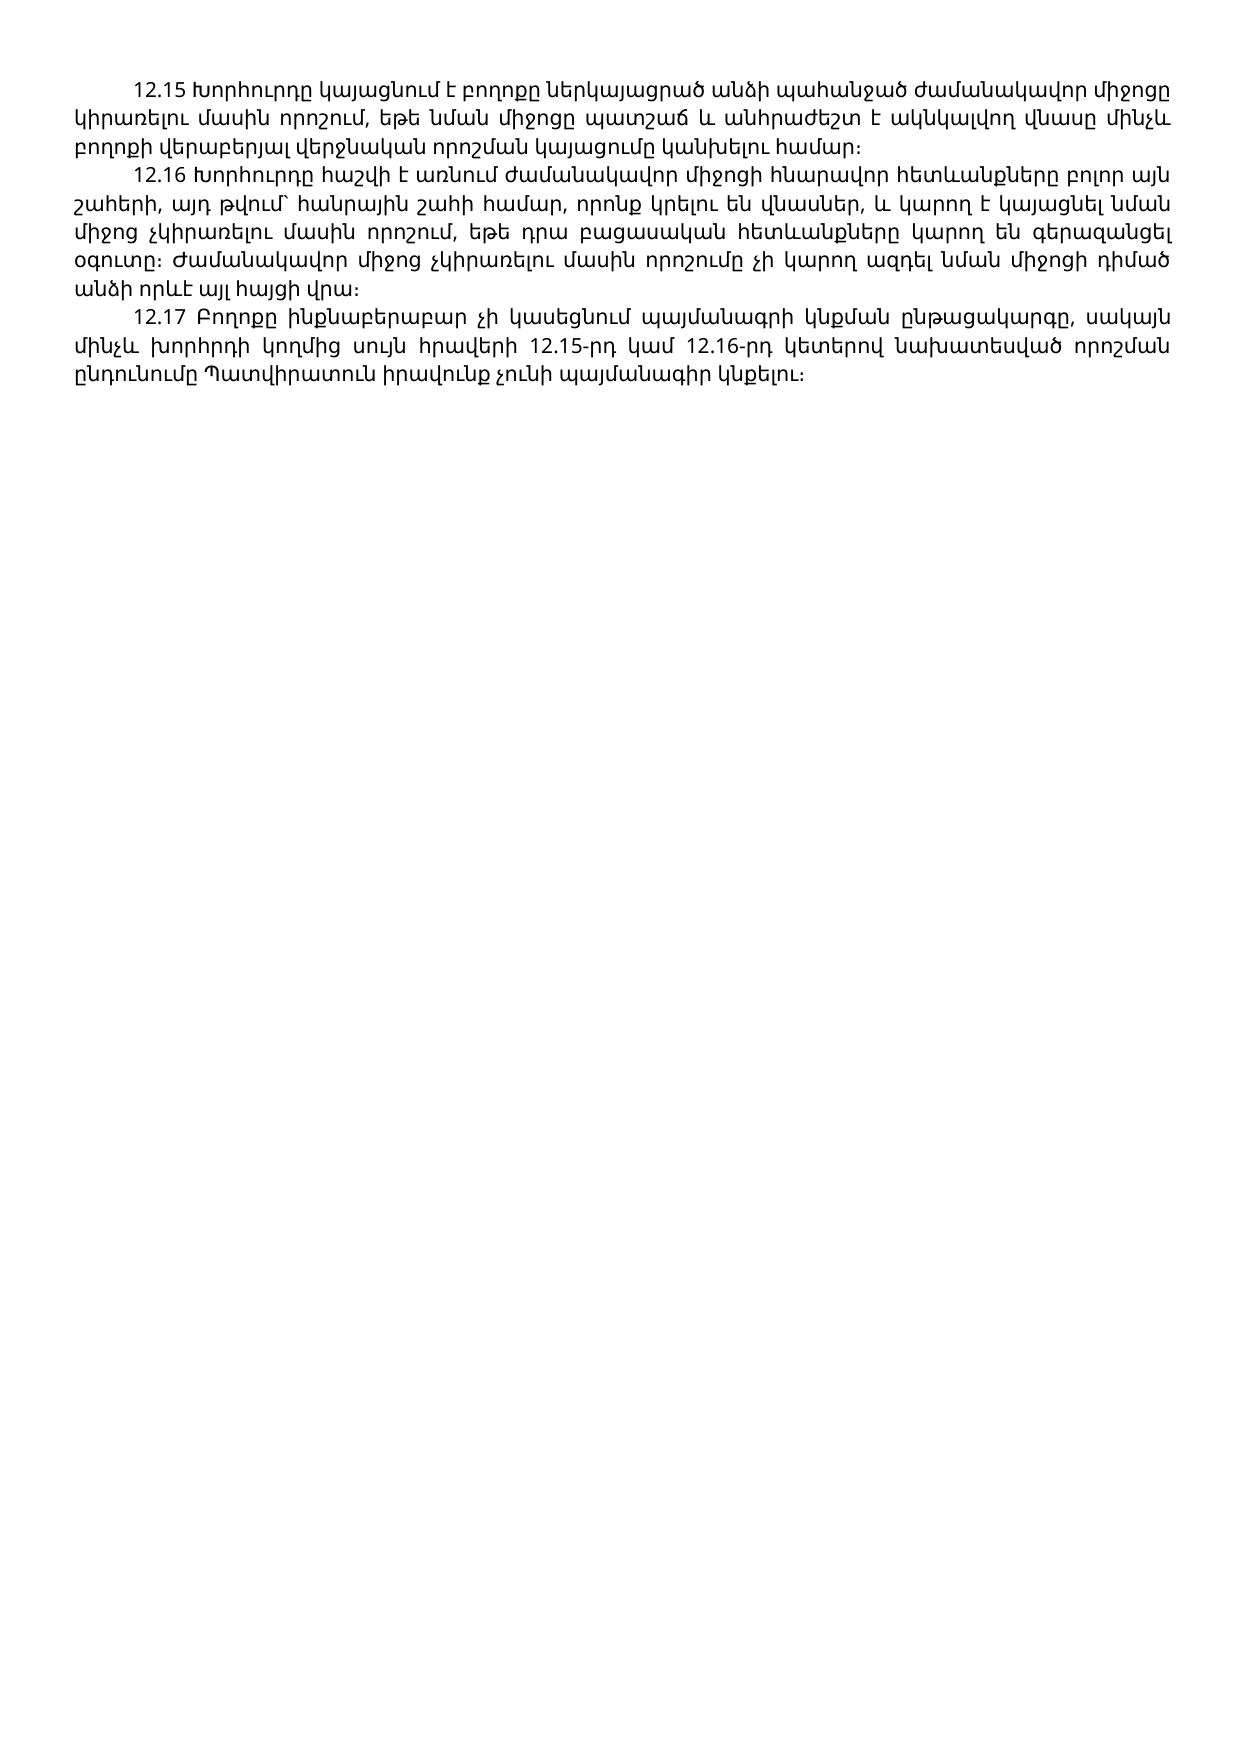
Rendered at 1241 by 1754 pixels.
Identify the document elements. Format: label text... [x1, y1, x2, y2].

text 12.17 Բողոքը ինքնաբերաբար չի կասեցնում պայմանագրի կնքման ընթացակարգը, սակայն մինչև խորհրդի կողմից սույն հրավերի 12.15-րդ կամ 12.16-րդ կետերով նախատեսված որոշման ընդունումը Պատվիրատուն իրավունք չունի պայմանագիր կնքելու։ [74, 302, 1171, 388]
text 12.15 Խորհուրդը կայացնում է բողոքը ներկայացրած անձի պահանջած ժամանակավոր միջոցը կիրառելու մասին որոշում, եթե նման միջոցը պատշաճ և անհրաժեշտ է ակնկալվող վնասը մինչև բողոքի վերաբերյալ վերջնական որոշման կայացումը կանխելու համար։ [74, 75, 1171, 160]
text 12.16 Խորհուրդը հաշվի է առնում ժամանակավոր միջոցի հնարավոր հետևանքները բոլոր այն շահերի, այդ թվում` հանրային շահի համար, որոնք կրելու են վնասներ, և կարող է կայացնել նման միջոց չկիրառելու մասին որոշում, եթե դրա բացասական հետևանքները կարող են գերազանցել օգուտը։ Ժամանակավոր միջոց չկիրառելու մասին որոշումը չի կարող ազդել նման միջոցի դիմած անձի որևէ այլ հայցի վրա։ [74, 160, 1171, 302]
